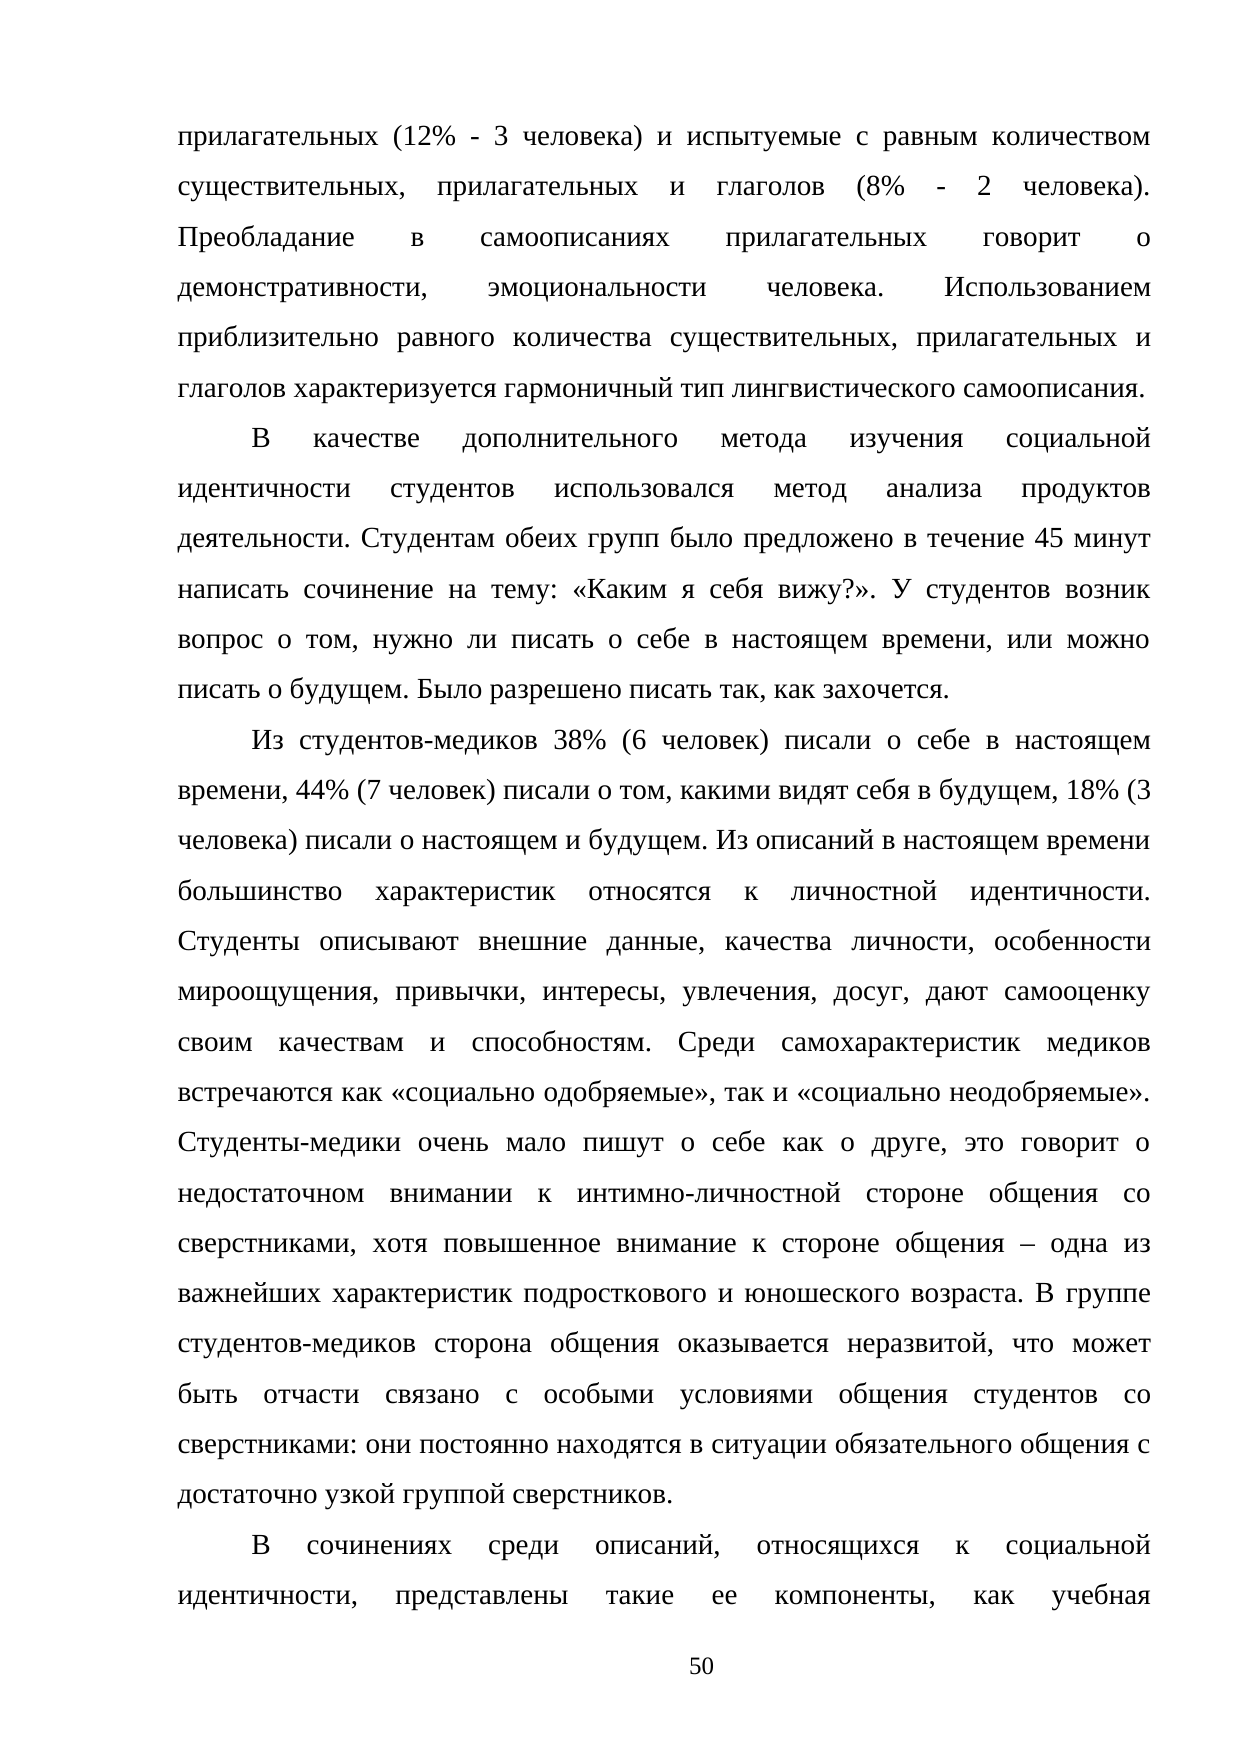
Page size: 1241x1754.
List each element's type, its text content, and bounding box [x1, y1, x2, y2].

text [177, 118, 1152, 403]
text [177, 1527, 1152, 1611]
text Из студентов-медиков 38% (6 человек) писали о себе в настоящем времени, 44% (7 человек) писали о том, какими видят себя в будущем, 18% (3 человека) писали о настоящем и будущем. Из описаний в настоящем времени большинство характеристик относятся к личностной идентичности. Студенты описывают внешние данные, качества личности, особенности мироощущения, привычки, интересы, увлечения, досуг, дают самооценку своим качествам и способностям. Среди самохарактеристик медиков встречаются как «социально одобряемые», так и «социально неодобряемые». Студенты-медики очень мало пишут о себе как о друге, это говорит о недостаточном внимании к интимно-личностной стороне общения со сверстниками, хотя повышенное внимание к стороне общения – одна из важнейших характеристик подросткового и юношеского возраста. В группе студентов-медиков сторона общения оказывается неразвитой, что может быть отчасти связано с особыми условиями общения студентов со сверстниками: они постоянно находятся в ситуации обязательного общения с достаточно узкой группой сверстников. [177, 722, 1152, 1510]
text В качестве дополнительного метода изучения социальной идентичности студентов использовался метод анализа продуктов деятельности. Студентам обеих групп было предложено в течение 45 минут написать сочинение на тему: «Каким я себя вижу?». У студентов возник вопрос о том, нужно ли писать о себе в настоящем времени, или можно писать о будущем. Было разрешено писать так, как захочется. [177, 420, 1152, 705]
